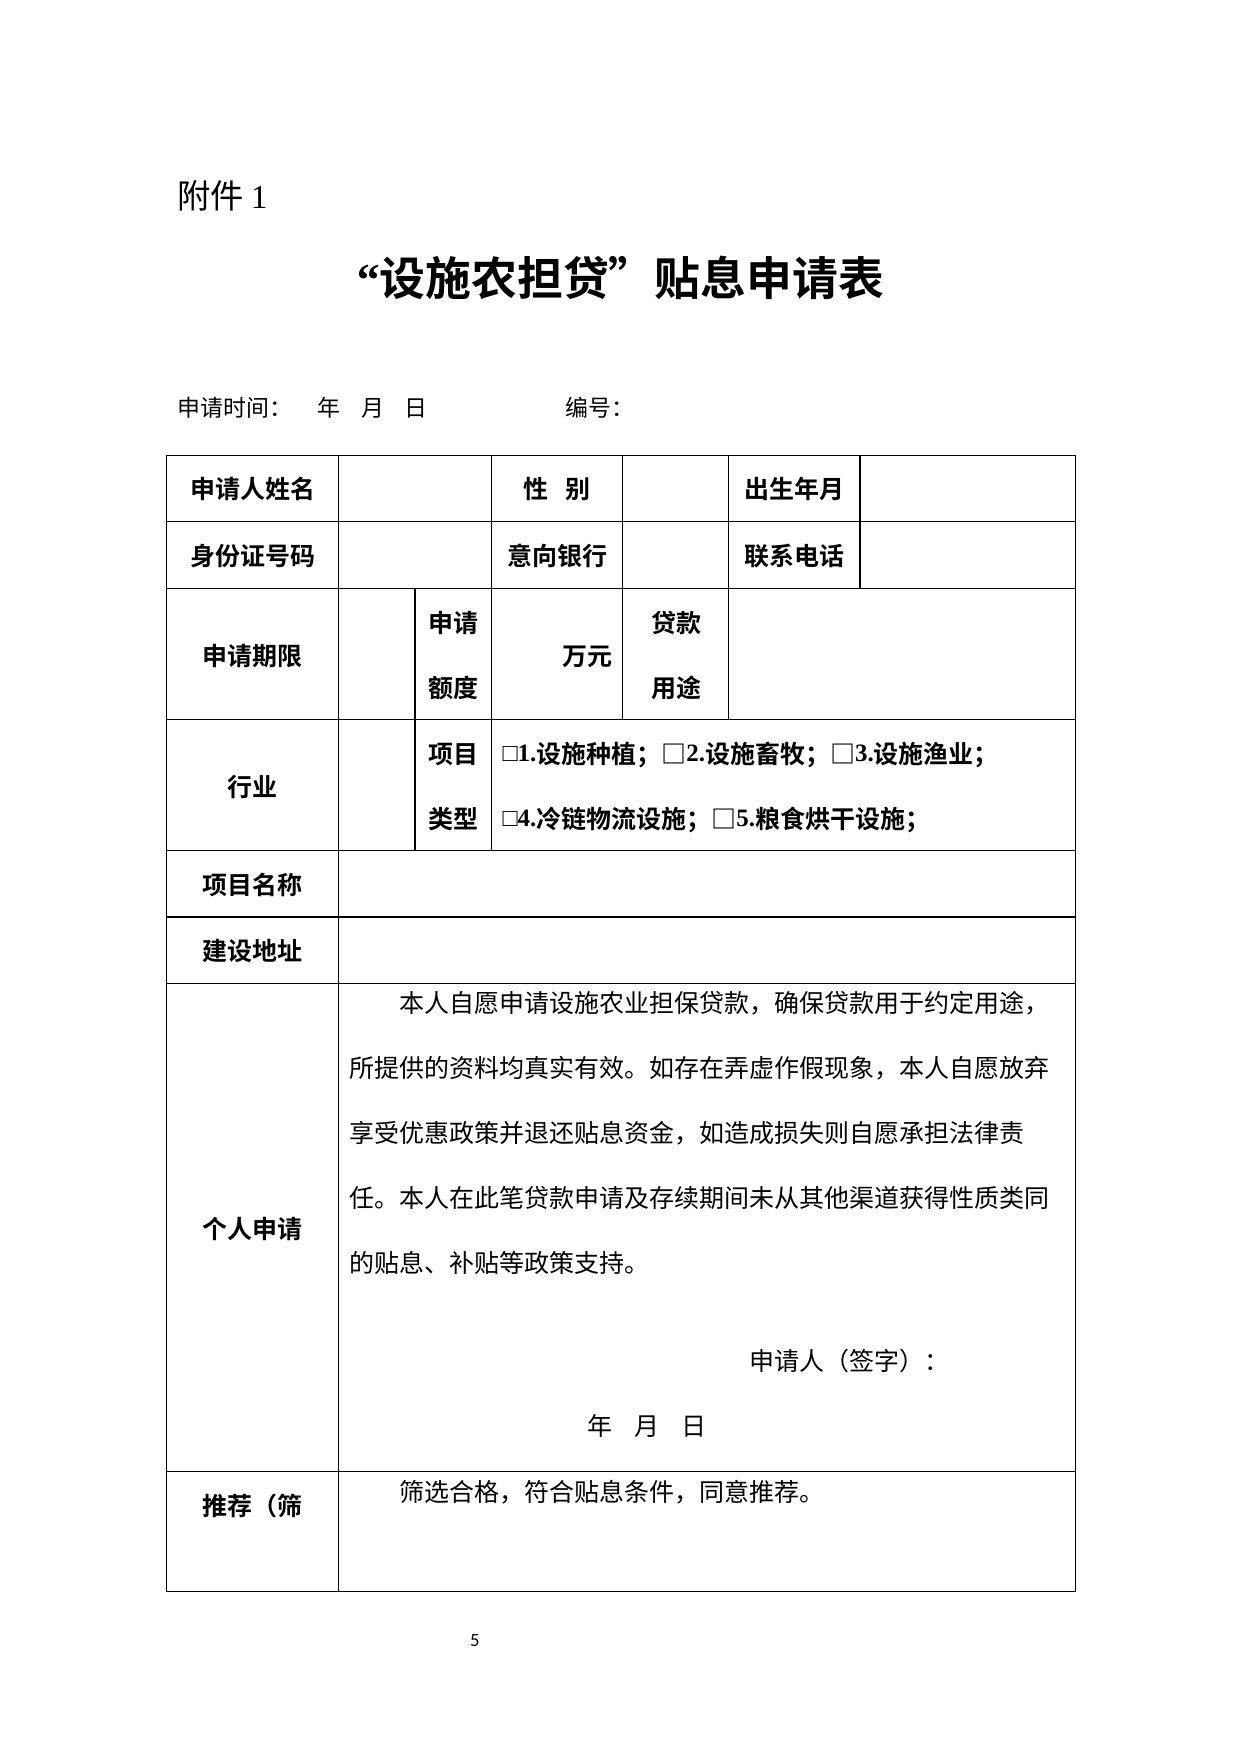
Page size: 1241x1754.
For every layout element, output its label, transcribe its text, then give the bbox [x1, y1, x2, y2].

table_cell 贷款 用途 [623, 589, 728, 719]
table_cell [623, 456, 728, 521]
table_cell [623, 522, 728, 588]
table_cell 意向银行 [492, 522, 622, 588]
table_cell 推荐（筛选）意见 [167, 1472, 338, 1591]
table_cell [339, 456, 491, 521]
table_cell 万元 [492, 589, 622, 719]
table_header 申请时间： 年 月 日 编号： [166, 390, 1075, 454]
table_cell 项目类型 [416, 720, 491, 850]
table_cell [339, 1472, 1075, 1591]
table_cell 建设地址 [167, 918, 338, 982]
table_cell 行业 [167, 720, 338, 850]
table_cell [339, 522, 491, 588]
table_cell 个人申请 [167, 984, 338, 1471]
text 附件1 [177, 162, 1063, 227]
table_cell 联系电话 [729, 522, 859, 588]
table_cell 申请 额度 [416, 589, 491, 719]
table_cell [339, 851, 1075, 916]
table_cell [861, 522, 1075, 588]
table_cell □1.设施种植；□2.设施畜牧；□3.设施渔业； □4.冷链物流设施；□5.粮食烘干设施； [492, 720, 1075, 850]
table_cell 身份证号码 [167, 522, 338, 588]
table_cell 申请期限 [167, 589, 338, 719]
table_cell [339, 720, 414, 850]
table_cell 项目名称 [167, 851, 338, 916]
table_cell 本人自愿申请设施农业担保贷款，确保贷款用于约定用途，所提供的资料均真实有效。如存在弄虚作假现象，本人自愿放弃享受优惠政策并退还贴息资金，如造成损失则自愿承担法律责任。本人在此笔贷款申请及存续期间未从其他渠道获得性质类同的贴息、补贴等政策支持。 申请人（签字）： 年 月 日 [339, 984, 1075, 1471]
table_cell 申请人姓名 [167, 456, 338, 521]
table_cell [729, 589, 1075, 719]
table_cell 出生年月 [729, 456, 859, 521]
text “设施农担贷”贴息申请表 [177, 227, 1063, 324]
table_cell [339, 589, 414, 719]
table_cell [339, 918, 1075, 982]
table_cell [861, 456, 1075, 521]
table_cell 性 别 [492, 456, 622, 521]
